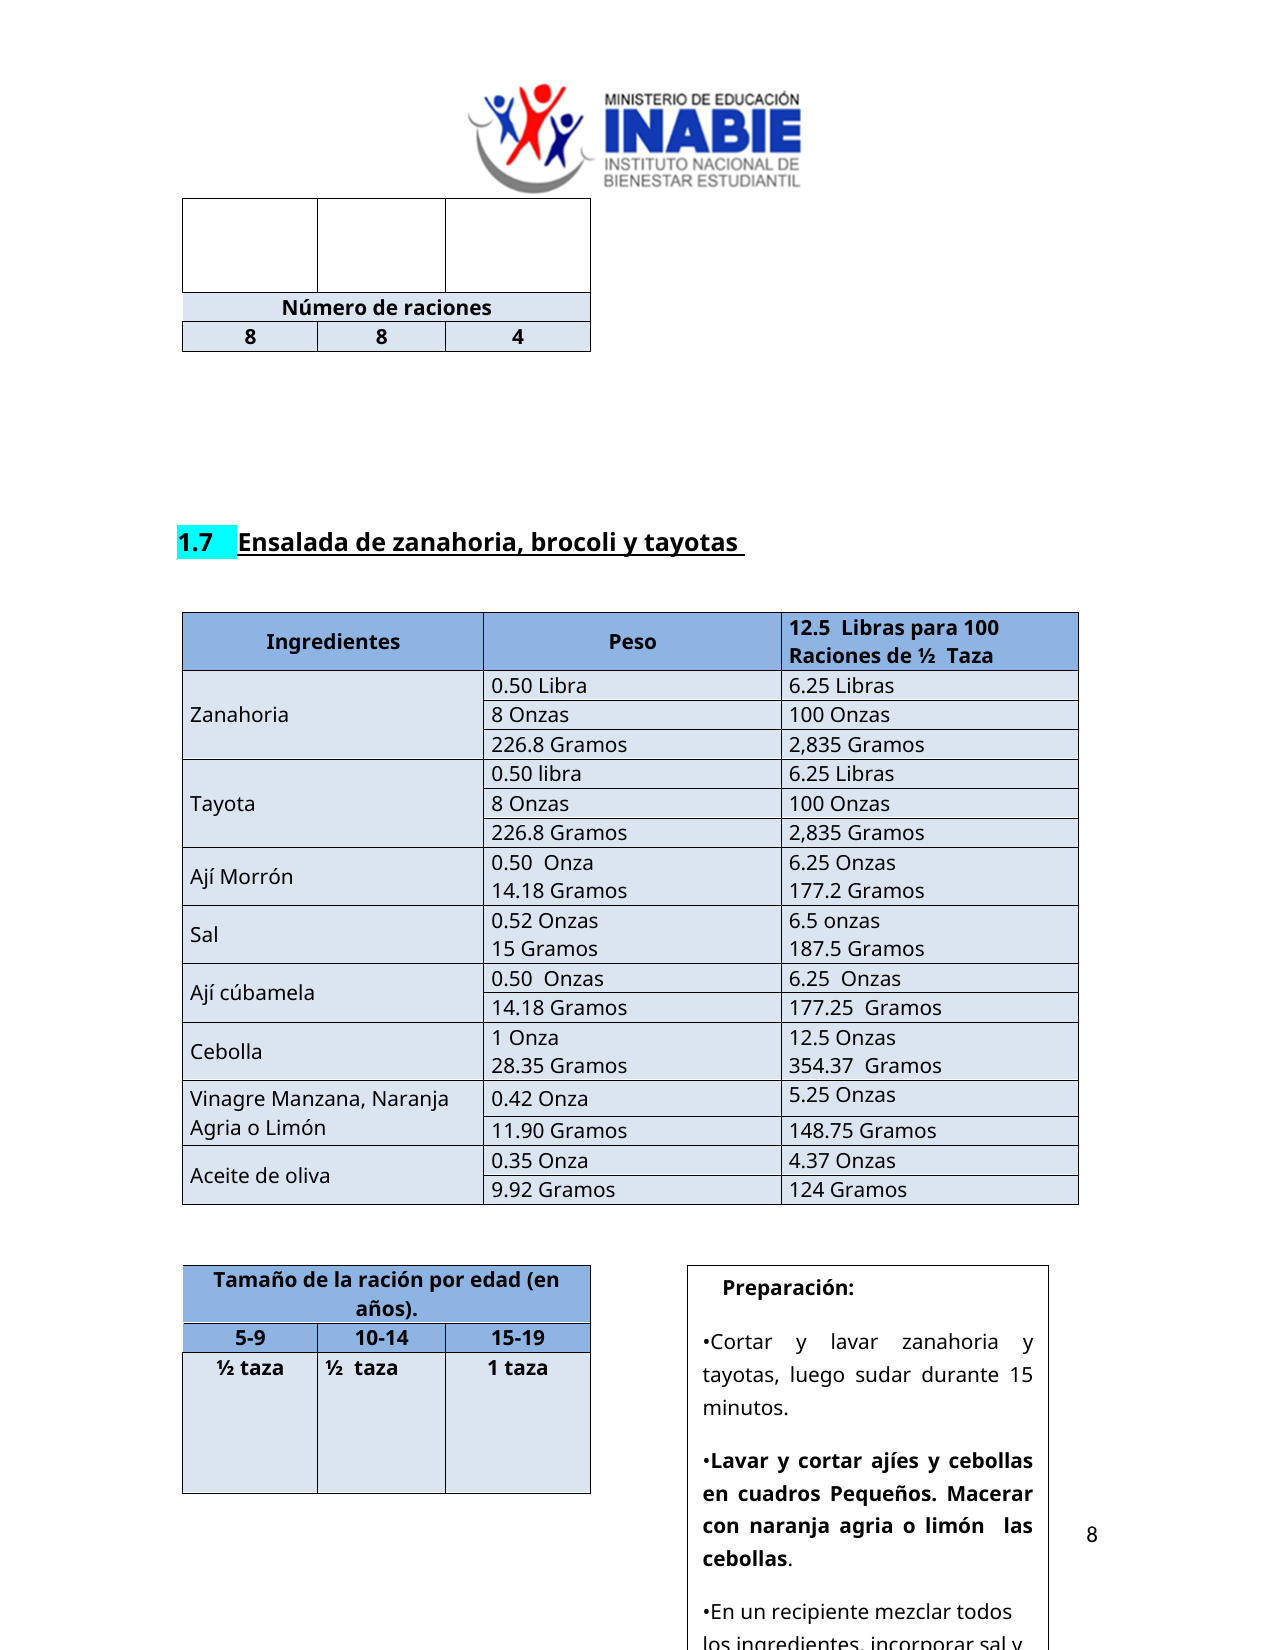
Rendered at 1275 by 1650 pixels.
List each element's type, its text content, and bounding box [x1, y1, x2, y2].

picture [467, 73, 808, 198]
table_cell 0.50 libra [484, 760, 781, 788]
table_cell 2,835 Gramos [782, 730, 1078, 758]
table_cell 5-9 [183, 1324, 317, 1352]
table_cell Ají cúbamela [183, 964, 483, 1022]
table_cell 1 taza [446, 1353, 590, 1492]
table_cell 8 [318, 322, 445, 351]
table_cell Número de raciones [183, 293, 590, 321]
table_cell 0.50 Onza 14.18 Gramos [484, 848, 781, 905]
table_cell Sal [183, 906, 483, 963]
table_cell 15-19 [446, 1324, 590, 1352]
table_cell 6.25 Onzas 177.2 Gramos [782, 848, 1078, 905]
table_cell 100 Onzas [782, 701, 1078, 729]
table_cell 100 Onzas [782, 789, 1078, 817]
table_cell 148.75 Gramos [782, 1117, 1078, 1145]
table_cell 11.90 Gramos [484, 1117, 781, 1145]
subtitle Ensalada de zanahoria, brocoli y tayotas [237, 525, 1098, 559]
table_cell 5.25 Onzas [782, 1081, 1078, 1116]
table_cell ½ taza [183, 1353, 317, 1492]
table_cell Ají Morrón [183, 848, 483, 905]
table_cell 124 Gramos [782, 1176, 1078, 1204]
table_cell 4 [446, 322, 590, 351]
table_cell 226.8 Gramos [484, 730, 781, 758]
table_cell 6.5 onzas 187.5 Gramos [782, 906, 1078, 963]
table_cell 6.25 Onzas [782, 964, 1078, 992]
table_cell Aceite de oliva [183, 1146, 483, 1204]
table_cell 0.42 Onza [484, 1081, 781, 1116]
table_cell Vinagre Manzana, Naranja Agria o Limón [183, 1081, 483, 1145]
table_cell 0.35 Onza [484, 1146, 781, 1174]
table_header 12.5 Libras para 100 Raciones de ½ Taza [782, 613, 1078, 670]
table_cell Tayota [183, 760, 483, 847]
table_cell 226.8 Gramos [484, 819, 781, 847]
table_cell 10-14 [318, 1324, 445, 1352]
table_cell 6.25 Libras [782, 760, 1078, 788]
table_cell 0.52 Onzas 15 Gramos [484, 906, 781, 963]
table_cell 9.92 Gramos [484, 1176, 781, 1204]
table_header Ingredientes [183, 613, 483, 670]
table_header Tamaño de la ración por edad (en años). [183, 1266, 590, 1322]
table_cell 1 Onza 28.35 Gramos [484, 1023, 781, 1079]
table_cell Zanahoria [183, 671, 483, 758]
table_cell 8 Onzas [484, 701, 781, 729]
table_cell ½ taza [318, 1353, 445, 1492]
table_cell 177.25 Gramos [782, 993, 1078, 1022]
table_header Peso [484, 613, 781, 670]
table_cell 12.5 Onzas 354.37 Gramos [782, 1023, 1078, 1079]
table_cell 6.25 Libras [782, 671, 1078, 699]
table_cell 2,835 Gramos [782, 819, 1078, 847]
table_cell 0.50 Onzas [484, 964, 781, 992]
table_cell 0.50 Libra [484, 671, 781, 699]
table_cell Cebolla [183, 1023, 483, 1079]
table_cell 14.18 Gramos [484, 993, 781, 1022]
table_cell 4.37 Onzas [782, 1146, 1078, 1174]
table_cell 8 Onzas [484, 789, 781, 817]
table_cell 8 [183, 322, 317, 351]
